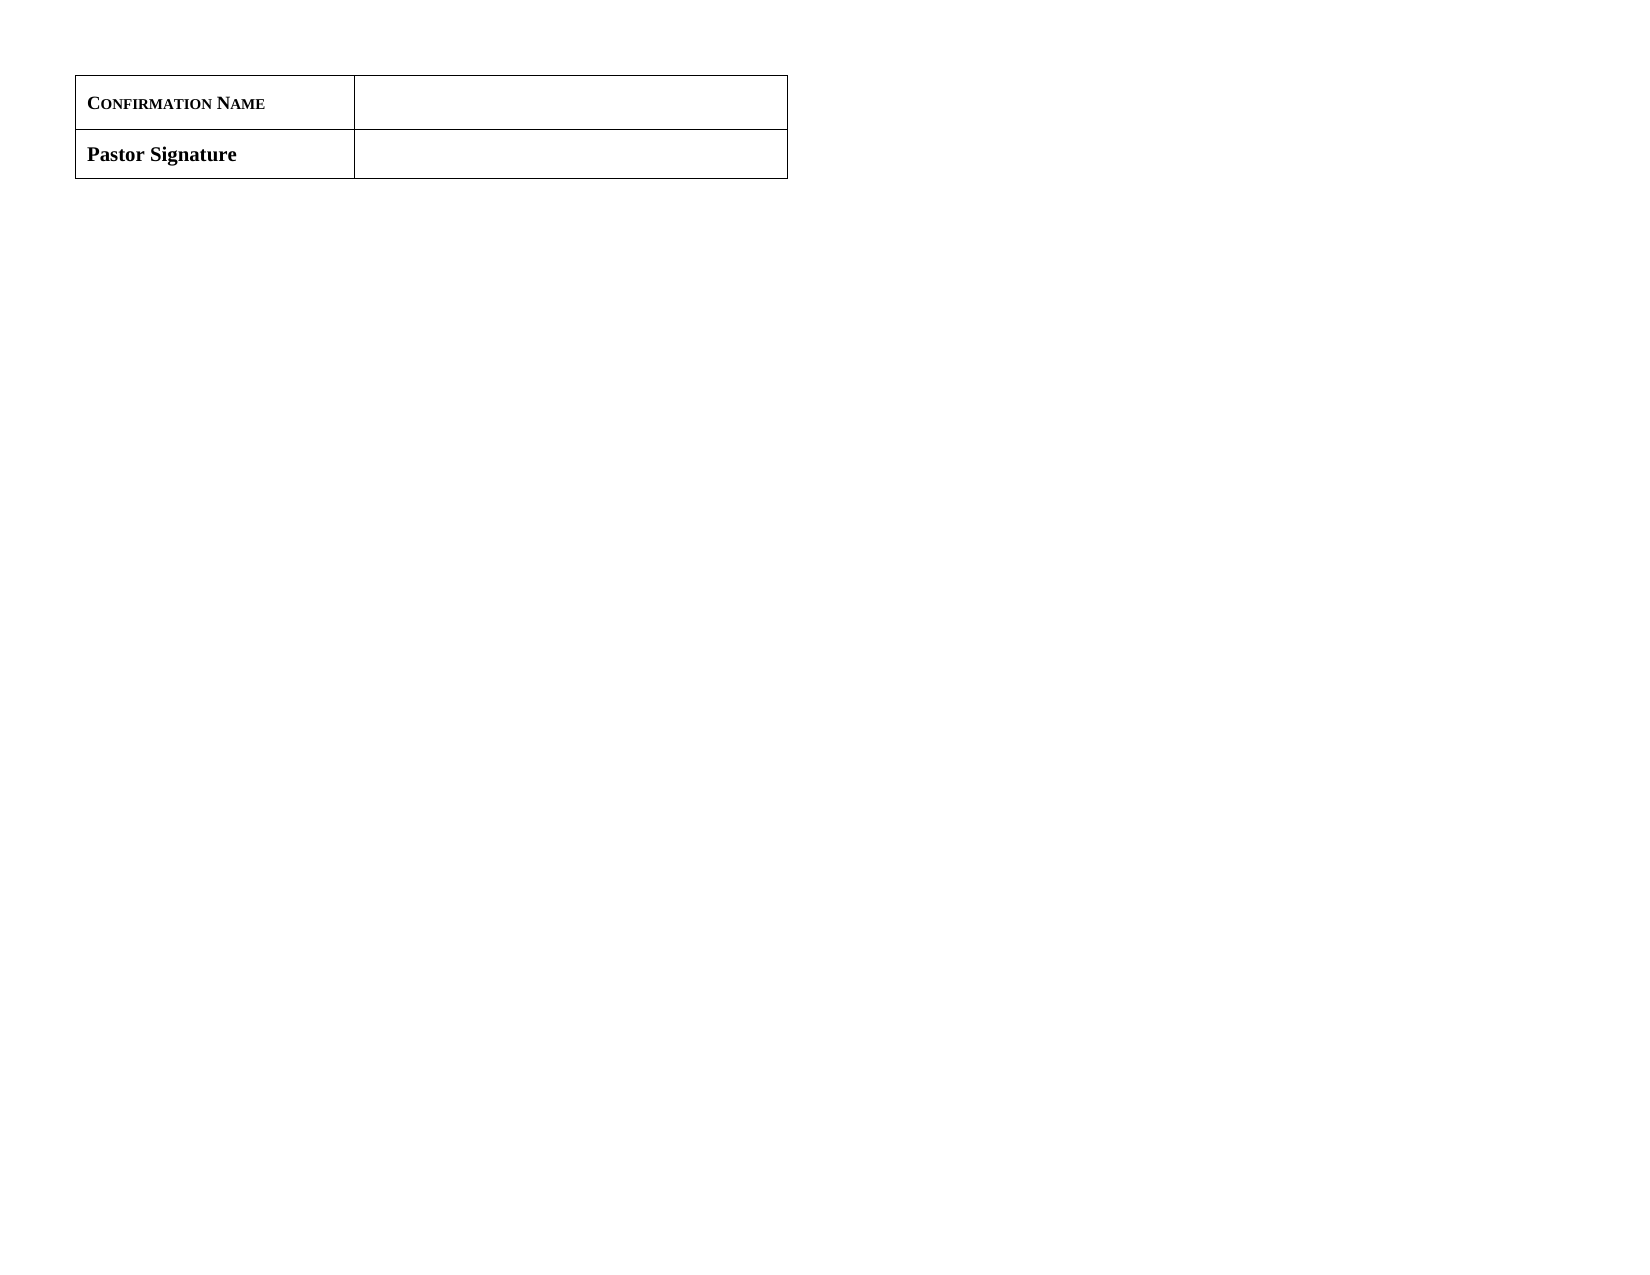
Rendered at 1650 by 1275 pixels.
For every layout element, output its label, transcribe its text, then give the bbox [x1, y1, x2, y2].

table_cell Pastor Signature [76, 130, 354, 178]
table_cell [355, 130, 787, 178]
table_cell Confirmation Name [76, 76, 354, 129]
table_cell [355, 76, 787, 129]
